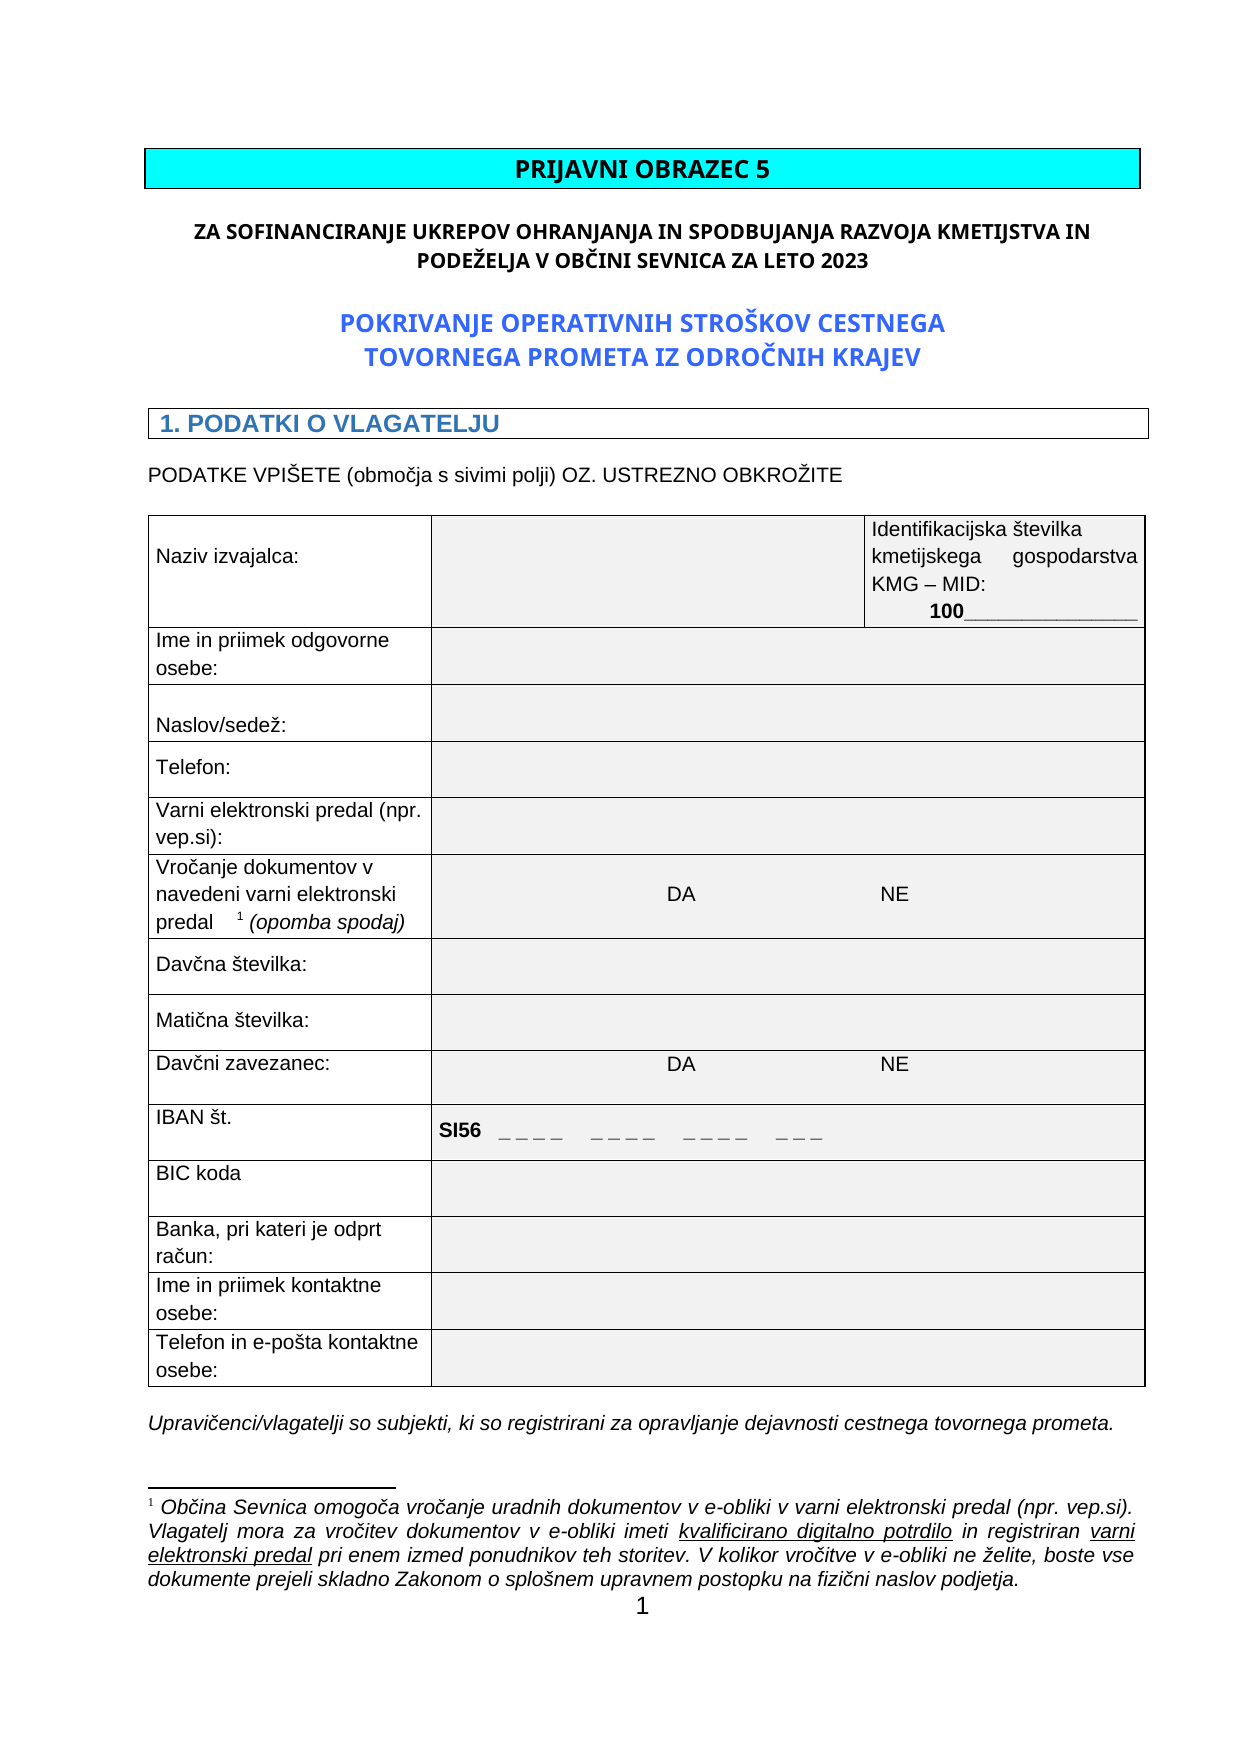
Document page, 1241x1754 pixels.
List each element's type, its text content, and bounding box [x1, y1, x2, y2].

table_header Identifikacijska številka kmetijskega gospodarstva KMG – MID: 100_______________ [865, 516, 1144, 627]
table_cell [432, 1273, 1144, 1329]
table_cell Davčna številka: [149, 939, 431, 994]
table_header Naziv izvajalca: [149, 516, 431, 627]
table_cell [432, 628, 1144, 684]
table_cell [432, 1217, 1144, 1272]
table_cell [432, 1330, 1144, 1386]
table_cell Naslov/sedež: [149, 685, 431, 741]
text TOVORNEGA PROMETA IZ ODROČNIH KRAJEV [148, 340, 1137, 374]
table_cell [432, 742, 1144, 797]
table_cell [432, 798, 1144, 853]
table_header [432, 516, 864, 627]
table_cell Ime in priimek odgovorne osebe: [149, 628, 431, 684]
table_cell [432, 995, 1144, 1050]
text ZA SOFINANCIRANJE UKREPOV OHRANJANJA IN SPODBUJANJA RAZVOJA KMETIJSTVA IN PODEŽELJA V OBČINI SEVNICA ZA LETO 2023 [148, 217, 1137, 274]
table_cell Banka, pri kateri je odprt račun: [149, 1217, 431, 1272]
table_cell Ime in priimek kontaktne osebe: [149, 1273, 431, 1329]
text PRIJAVNI OBRAZEC 5 [146, 149, 1139, 188]
table_cell DA NE [432, 1051, 1144, 1103]
table_cell Davčni zavezanec: [149, 1051, 431, 1103]
table_cell Vročanje dokumentov v navedeni varni elektronski predal (opomba spodaj) [149, 855, 431, 938]
table_cell Varni elektronski predal (npr. vep.si): [149, 798, 431, 853]
table_cell Telefon: [149, 742, 431, 797]
text POKRIVANJE OPERATIVNIH STROŠKOV CESTNEGA [148, 306, 1137, 340]
table_header 1. PODATKI O VLAGATELJU [149, 409, 1148, 438]
table_cell SI56 _ _ _ _ _ _ _ _ _ _ _ _ _ _ _ [432, 1105, 1144, 1159]
subtitle PODATKE VPIŠETE (območja s sivimi polji) OZ. USTREZNO OBKROŽITE [148, 463, 1137, 487]
table_cell Telefon in e-pošta kontaktne osebe: [149, 1330, 431, 1386]
table_cell [432, 939, 1144, 994]
table_cell DA NE [432, 855, 1144, 938]
table_cell Matična številka: [149, 995, 431, 1050]
table_cell BIC koda [149, 1161, 431, 1216]
table_cell [432, 685, 1144, 741]
text Upravičenci/vlagatelji so subjekti, ki so registrirani za opravljanje dejavnosti cestnega tovornega prometa. [148, 1411, 1137, 1435]
table_cell IBAN št. [149, 1105, 431, 1159]
table_cell [432, 1161, 1144, 1216]
